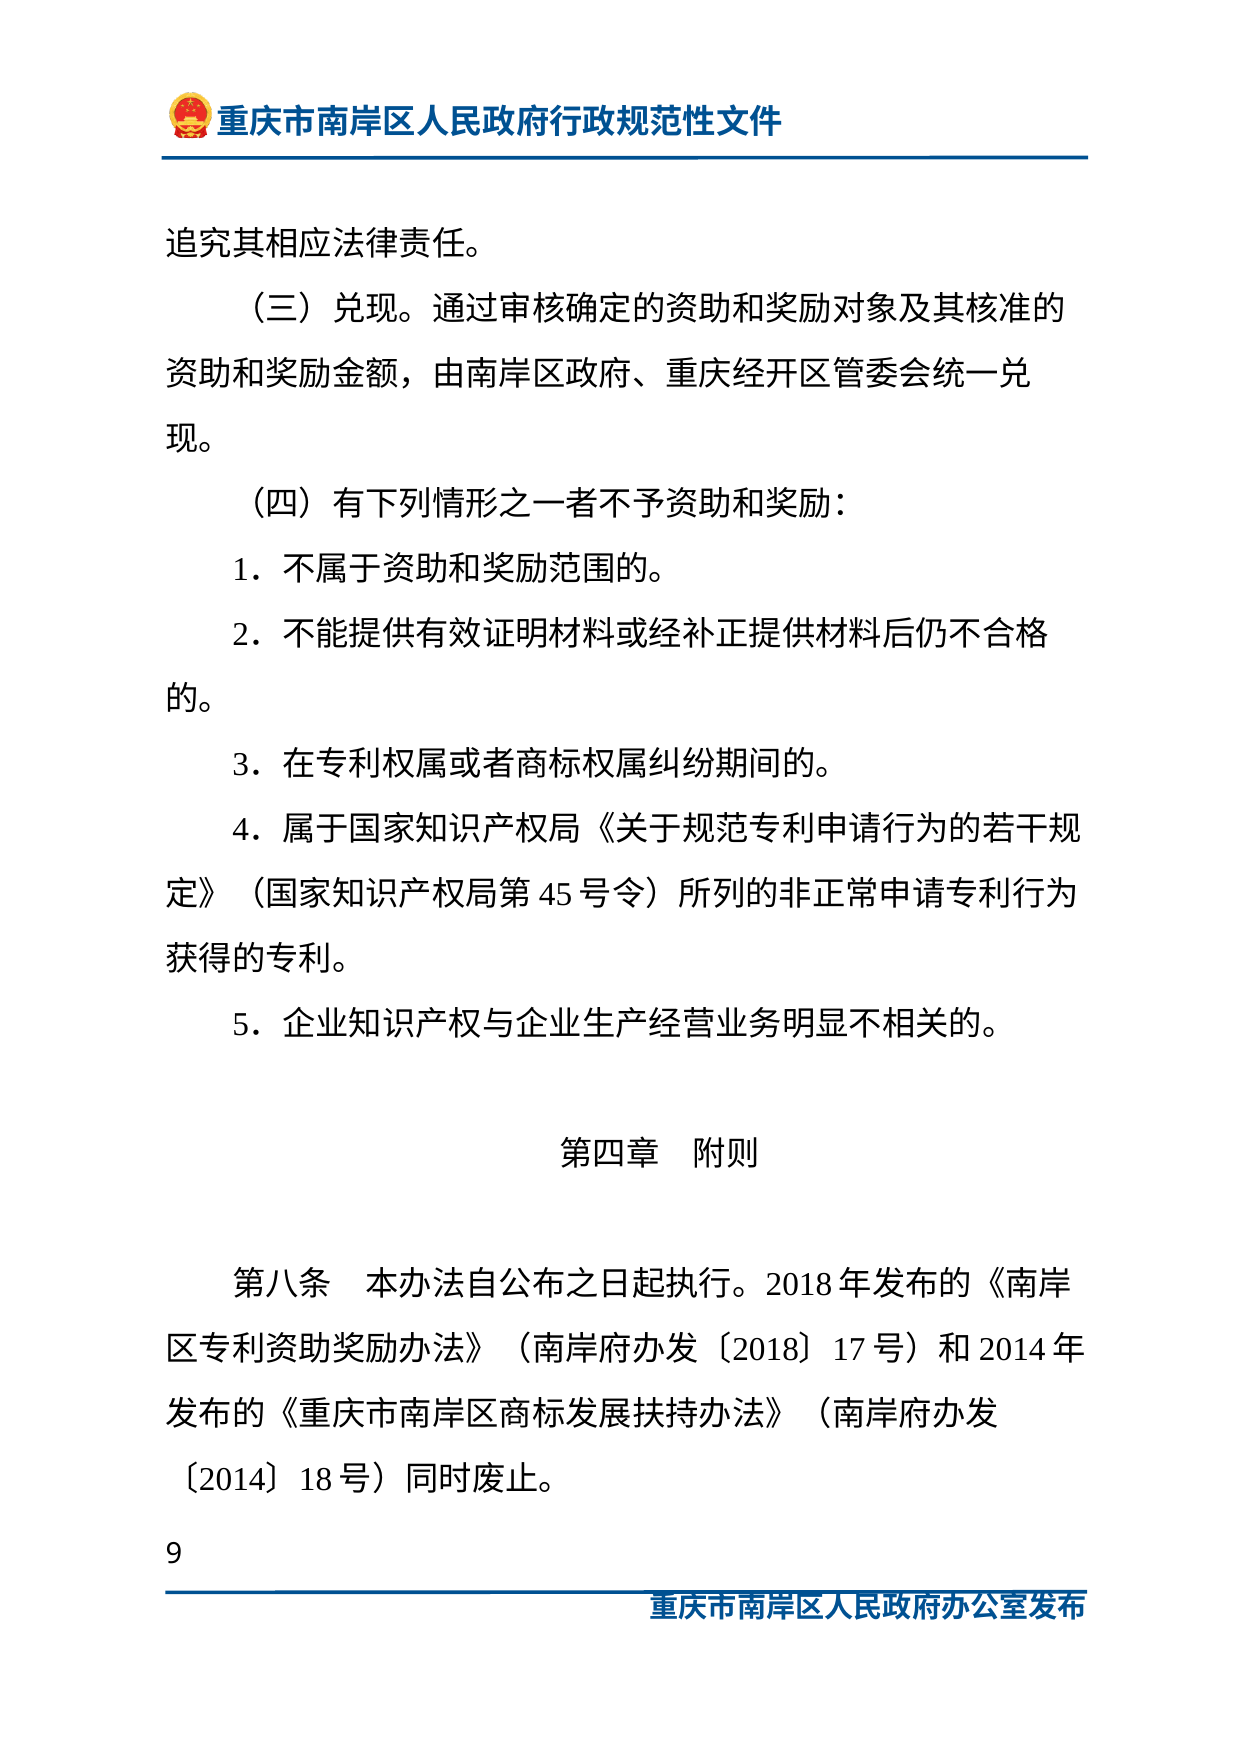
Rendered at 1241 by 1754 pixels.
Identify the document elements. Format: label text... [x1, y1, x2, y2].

text （二）审核。申报人提交申请材料，由南岸区市场监管局、重庆经开区市场监管局进行初审，报南岸区政府、重庆经开区管委会审批。对于弄虚作假、恶意套取资助奖励资金的申请人，限期收回已拨付资助奖励资金；对涉及的相关单位、代理机构和人员，将记入诚信档案不良记录；情节严重的，依法追究其相应法律责任。 [165, 209, 1087, 274]
text （四）有下列情形之一者不予资助和奖励： [165, 469, 1087, 534]
text （三）兑现。通过审核确定的资助和奖励对象及其核准的资助和奖励金额，由南岸区政府、重庆经开区管委会统一兑现。 [165, 274, 1087, 469]
text 3．在专利权属或者商标权属纠纷期间的。 [165, 729, 1087, 794]
text 第四章 附则 [165, 1119, 1087, 1184]
text 2．不能提供有效证明材料或经补正提供材料后仍不合格的。 [165, 599, 1087, 729]
text 第八条 本办法自公布之日起执行。2018年发布的《南岸区专利资助奖励办法》（南岸府办发〔2018〕17号）和2014年发布的《重庆市南岸区商标发展扶持办法》（南岸府办发〔2014〕18号）同时废止。 [165, 1249, 1087, 1509]
text 4．属于国家知识产权局《关于规范专利申请行为的若干规定》（国家知识产权局第45号令）所列的非正常申请专利行为获得的专利。 [165, 794, 1087, 989]
picture [165, 90, 216, 142]
text 5．企业知识产权与企业生产经营业务明显不相关的。 [165, 989, 1087, 1054]
text 1．不属于资助和奖励范围的。 [165, 534, 1087, 599]
